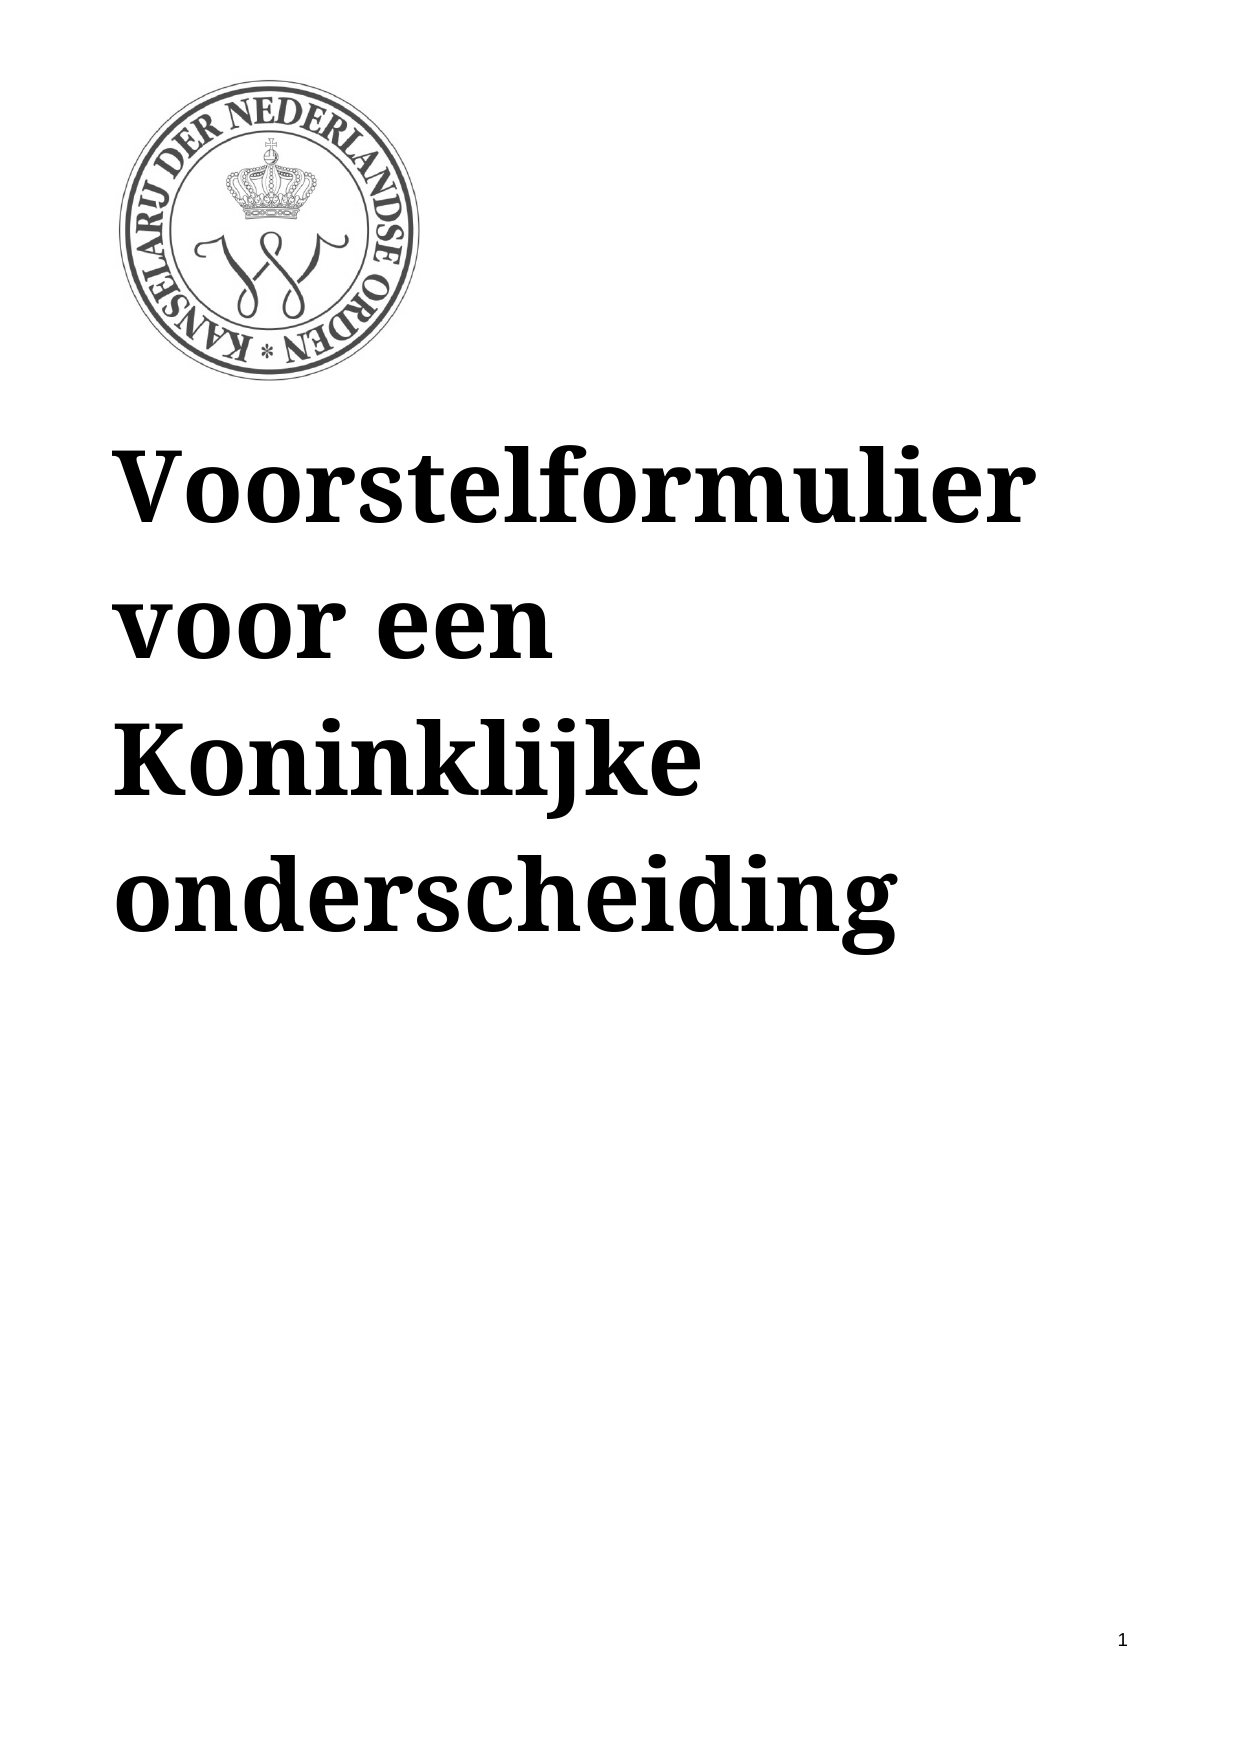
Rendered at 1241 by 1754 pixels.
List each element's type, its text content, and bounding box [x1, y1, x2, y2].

subtitle Voorstelformulier voor een Koninklijke onderscheiding [112, 416, 1128, 961]
